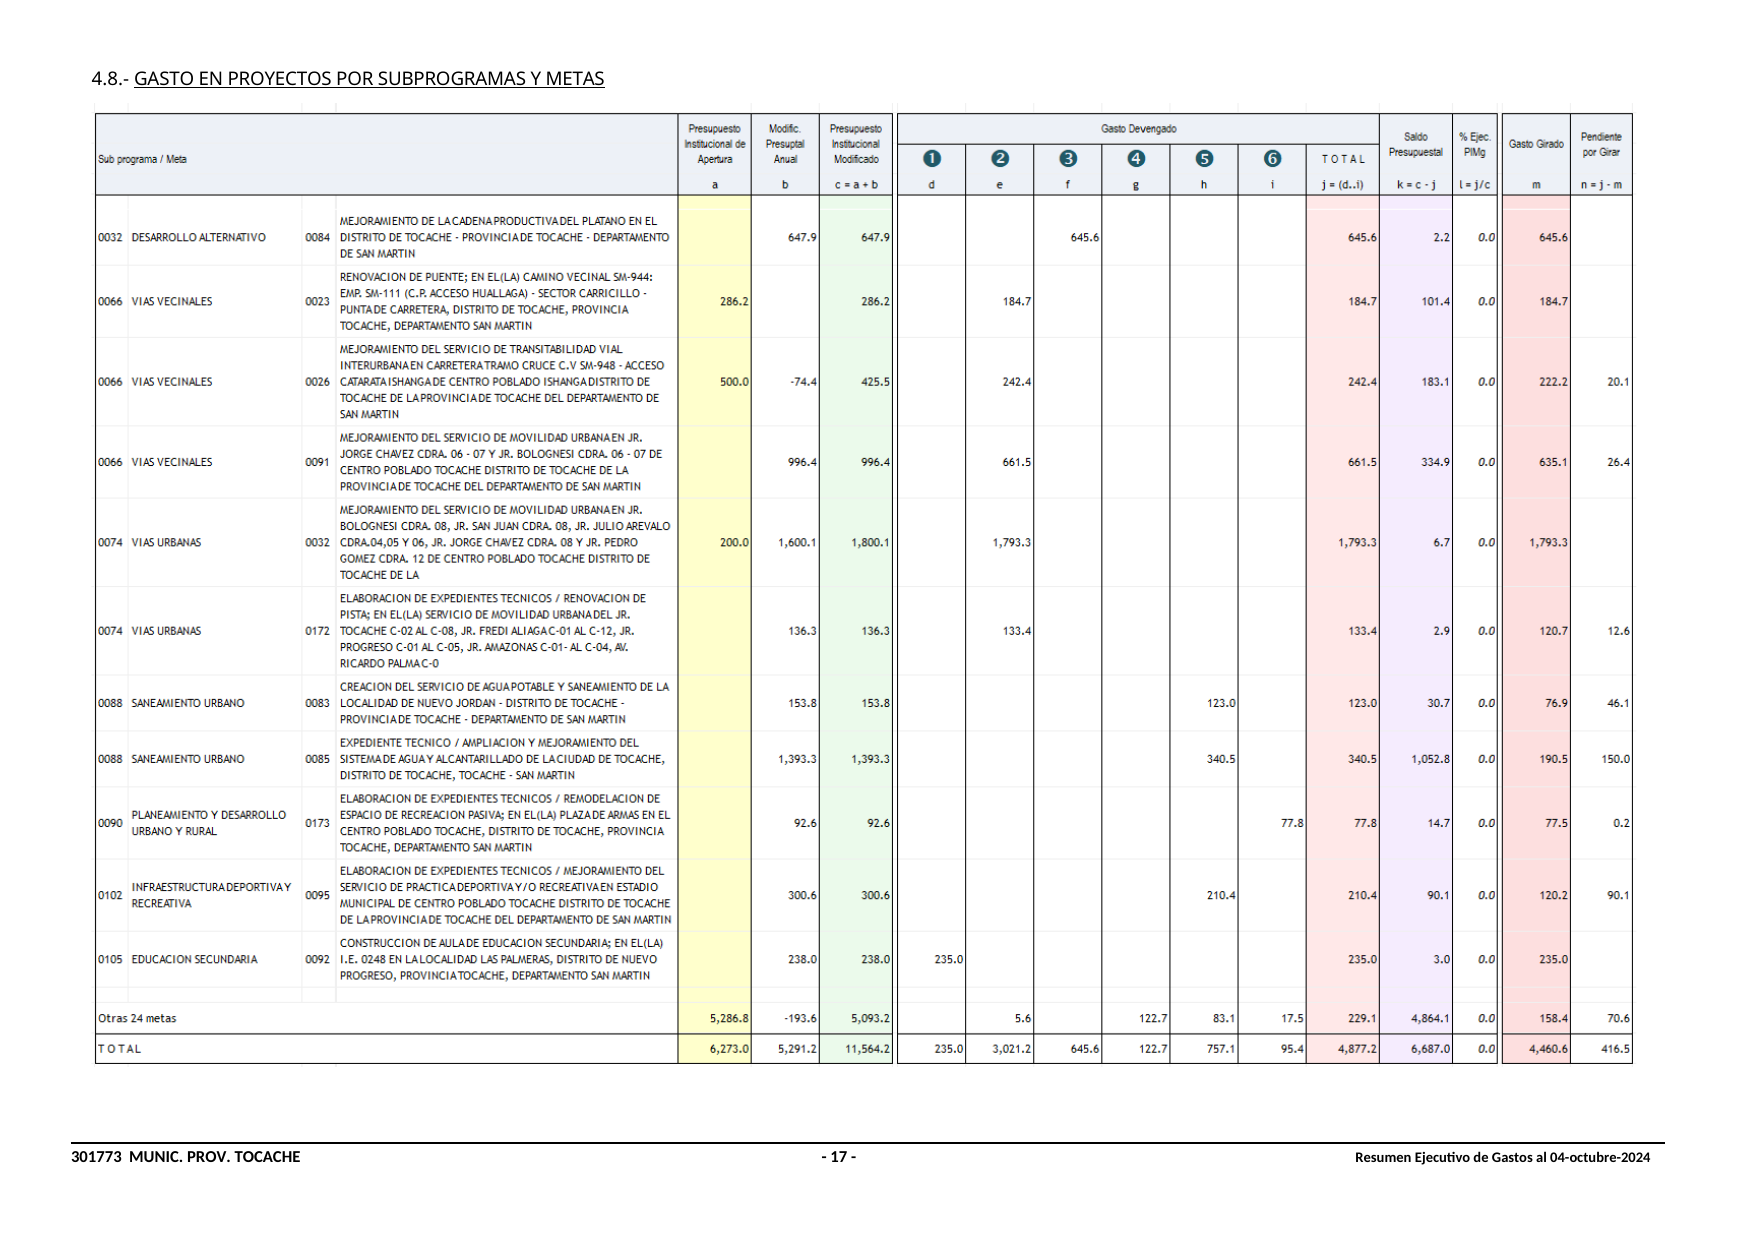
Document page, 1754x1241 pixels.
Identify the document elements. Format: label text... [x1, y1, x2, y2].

picture [91, 103, 1637, 1067]
table_header 4.8.- GASTO EN PROYECTOS POR SUBPROGRAMAS Y METAS [71, 59, 1650, 1079]
